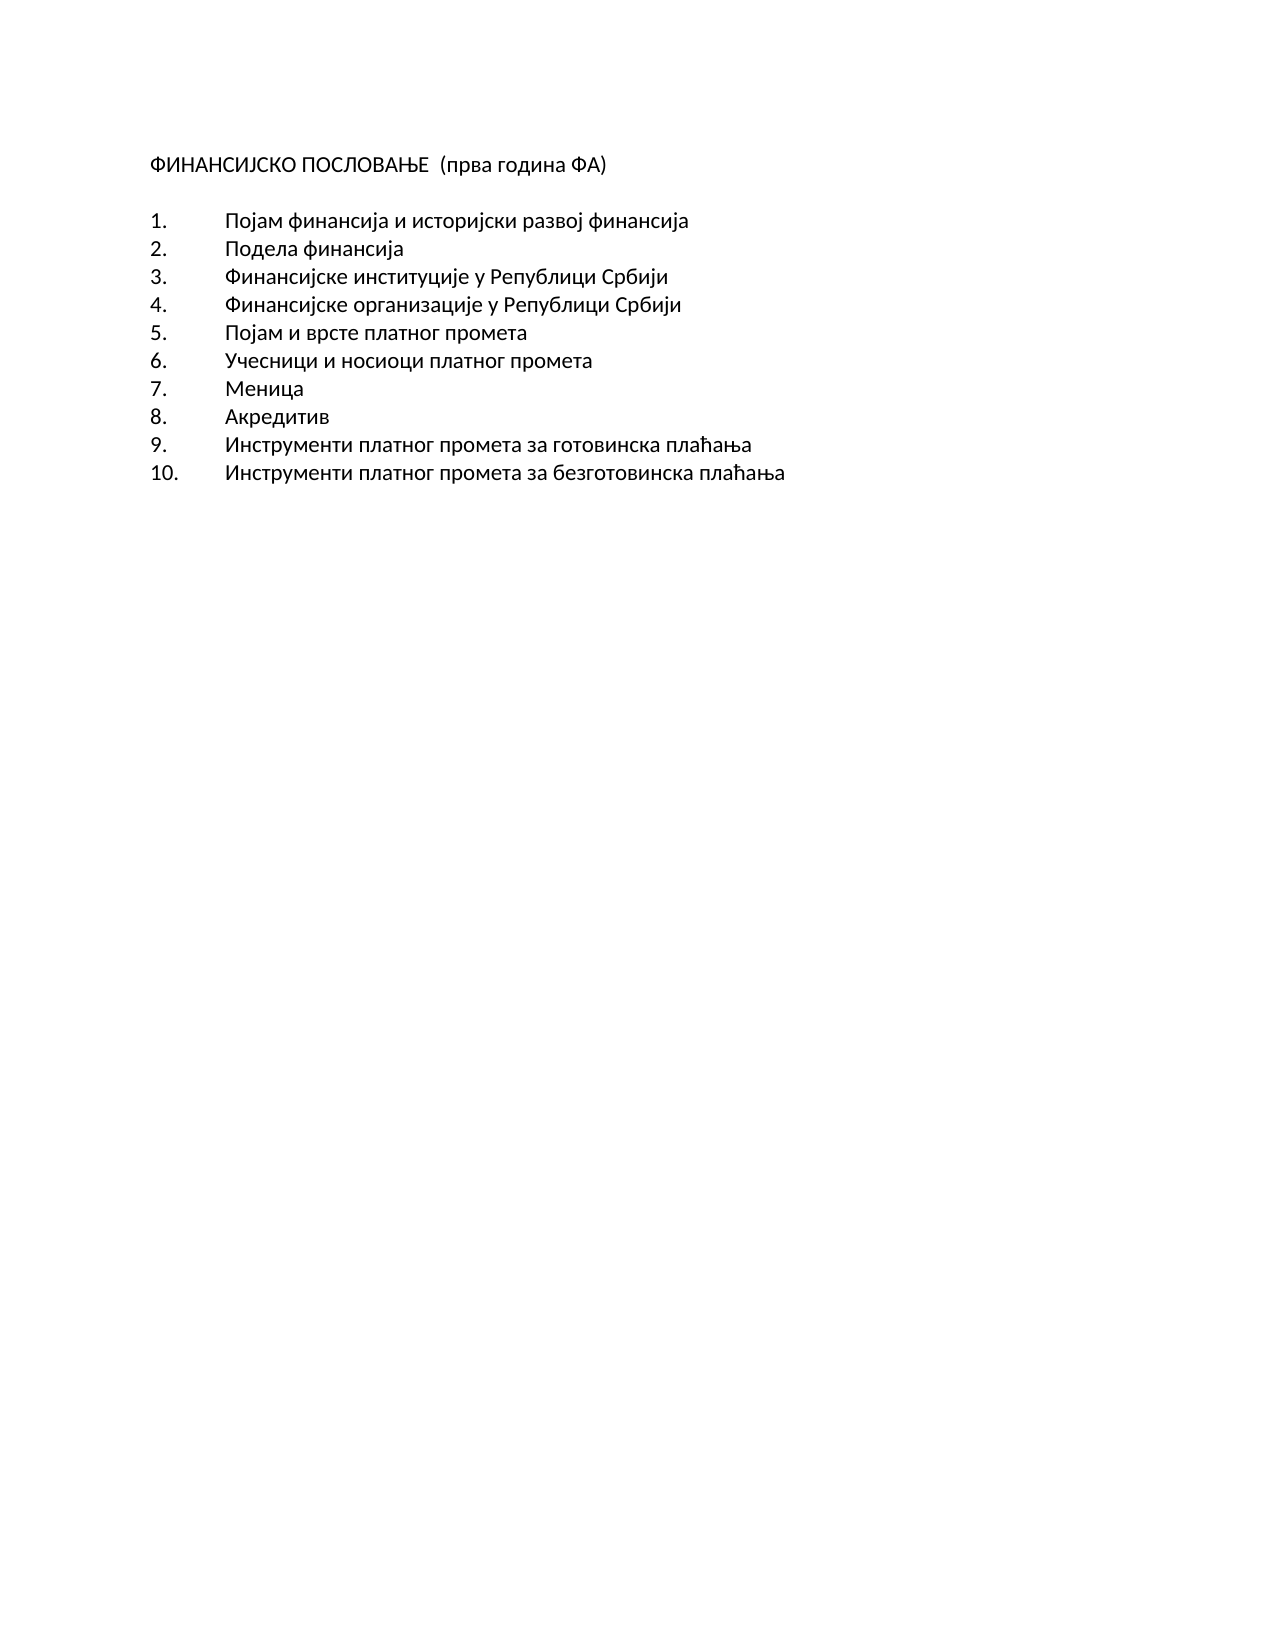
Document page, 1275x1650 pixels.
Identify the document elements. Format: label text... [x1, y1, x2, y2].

text 6. Учесници и носиоци платног промета [150, 346, 1125, 374]
text 1. Појам финансија и историјски развој финансија [150, 206, 1125, 234]
text 3. Финансијске институције у Републици Србији [150, 262, 1125, 290]
text 7. Меница [150, 374, 1125, 402]
text ФИНАНСИЈСКО ПОСЛОВАЊЕ (прва година ФА) [150, 150, 1125, 178]
text 5. Појам и врсте платног промета [150, 318, 1125, 346]
text 4. Финансијске организације у Републици Србији [150, 290, 1125, 318]
text 2. Подела финансија [150, 234, 1125, 262]
text 9. Инструменти платног промета за готовинска плаћања [150, 430, 1125, 458]
text 8. Акредитив [150, 402, 1125, 430]
text 10. Инструменти платног промета за безготовинска плаћања [150, 458, 1125, 486]
